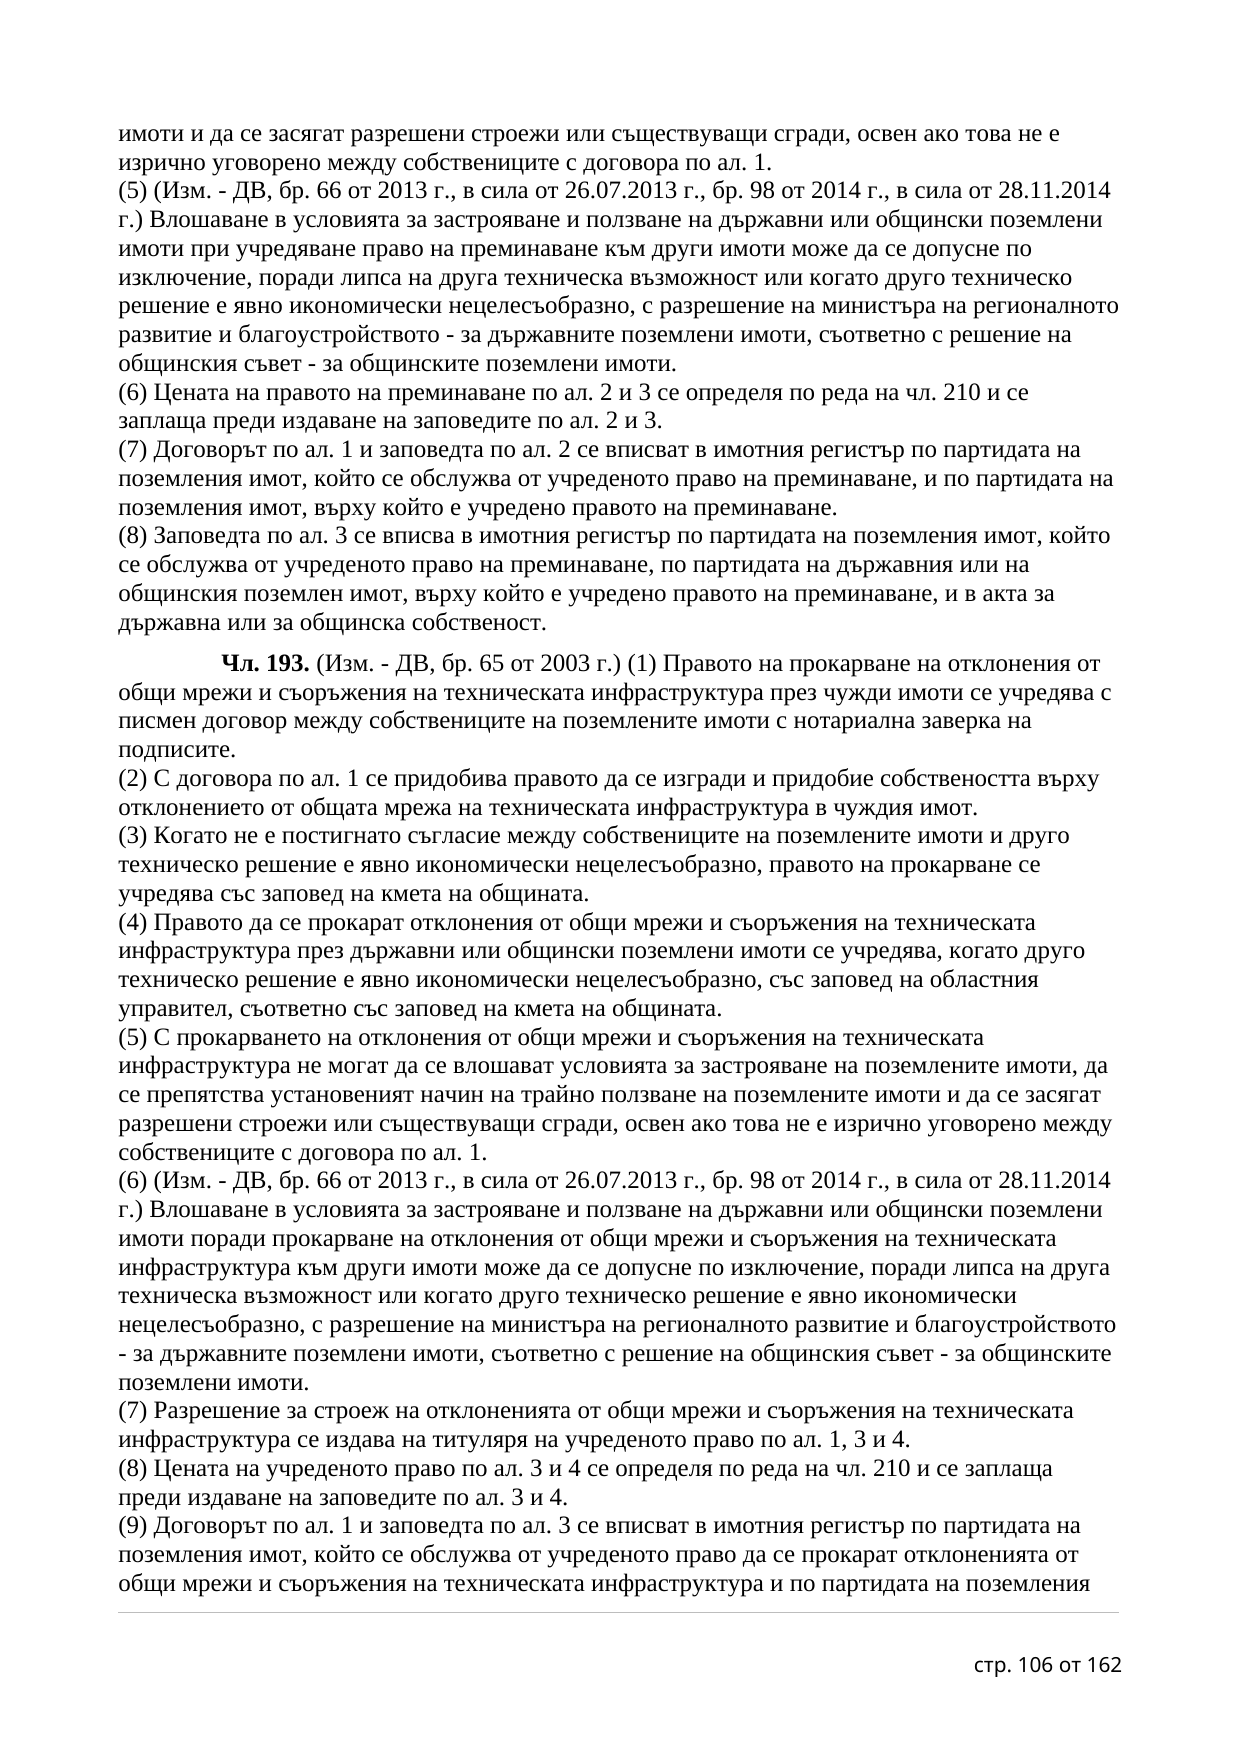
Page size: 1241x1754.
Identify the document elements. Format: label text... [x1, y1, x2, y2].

text (8) Заповедта по ал. 3 се вписва в имотния регистър по партидата на поземления имот, който се обслужва от учреденото право на преминаване, по партидата на държавния или на общинския поземлен имот, върху който е учредено правото на преминаване, и в акта за държавна или за общинска собственост. [118, 521, 1122, 636]
text (7) Разрешение за строеж на отклоненията от общи мрежи и съоръжения на техническата инфраструктура се издава на титуляря на учреденото право по ал. 1, 3 и 4. [118, 1396, 1122, 1453]
text (6) Цената на правото на преминаване по ал. 2 и 3 се определя по реда на чл. 210 и се заплаща преди издаване на заповедите по ал. 2 и 3. [118, 377, 1122, 434]
text (7) Договорът по ал. 1 и заповедта по ал. 2 се вписват в имотния регистър по партидата на поземления имот, който се обслужва от учреденото право на преминаване, и по партидата на поземления имот, върху който е учредено правото на преминаване. [118, 434, 1122, 521]
text (5) (Изм. - ДВ, бр. 66 от 2013 г., в сила от 26.07.2013 г., бр. 98 от 2014 г., в сила от 28.11.2014 г.) Влошаване в условията за застрояване и ползване на държавни или общински поземлени имоти при учредяване право на преминаване към други имоти може да се допусне по изключение, поради липса на друга техническа възможност или когато друго техническо решение е явно икономически нецелесъобразно, с разрешение на министъра на регионалното развитие и благоустройството - за държавните поземлени имоти, съответно с решение на общинския съвет - за общинските поземлени имоти. [118, 176, 1122, 377]
text (6) (Изм. - ДВ, бр. 66 от 2013 г., в сила от 26.07.2013 г., бр. 98 от 2014 г., в сила от 28.11.2014 г.) Влошаване в условията за застрояване и ползване на държавни или общински поземлени имоти поради прокарване на отклонения от общи мрежи и съоръжения на техническата инфраструктура към други имоти може да се допусне по изключение, поради липса на друга техническа възможност или когато друго техническо решение е явно икономически нецелесъобразно, с разрешение на министъра на регионалното развитие и благоустройството - за държавните поземлени имоти, съответно с решение на общинския съвет - за общинските поземлени имоти. [118, 1166, 1122, 1396]
text (4) Правото да се прокарат отклонения от общи мрежи и съоръжения на техническата инфраструктура през държавни или общински поземлени имоти се учредява, когато друго техническо решение е явно икономически нецелесъобразно, със заповед на областния управител, съответно със заповед на кмета на общината. [118, 907, 1122, 1022]
text (3) Когато не е постигнато съгласие между собствениците на поземлените имоти и друго техническо решение е явно икономически нецелесъобразно, правото на прокарване се учредява със заповед на кмета на общината. [118, 821, 1122, 907]
text Чл. 193. (Изм. - ДВ, бр. 65 от 2003 г.) (1) Правото на прокарване на отклонения от общи мрежи и съоръжения на техническата инфраструктура през чужди имоти се учредява с писмен договор между собствениците на поземлените имоти с нотариална заверка на подписите. [118, 648, 1122, 763]
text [118, 118, 1122, 176]
text (8) Цената на учреденото право по ал. 3 и 4 се определя по реда на чл. 210 и се заплаща преди издаване на заповедите по ал. 3 и 4. [118, 1453, 1122, 1511]
text (2) С договора по ал. 1 се придобива правото да се изгради и придобие собствеността върху отклонението от общата мрежа на техническата инфраструктура в чуждия имот. [118, 763, 1122, 821]
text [118, 1511, 1122, 1597]
text (5) С прокарването на отклонения от общи мрежи и съоръжения на техническата инфраструктура не могат да се влошават условията за застрояване на поземлените имоти, да се препятства установеният начин на трайно ползване на поземлените имоти и да се засягат разрешени строежи или съществуващи сгради, освен ако това не е изрично уговорено между собствениците с договора по ал. 1. [118, 1022, 1122, 1166]
